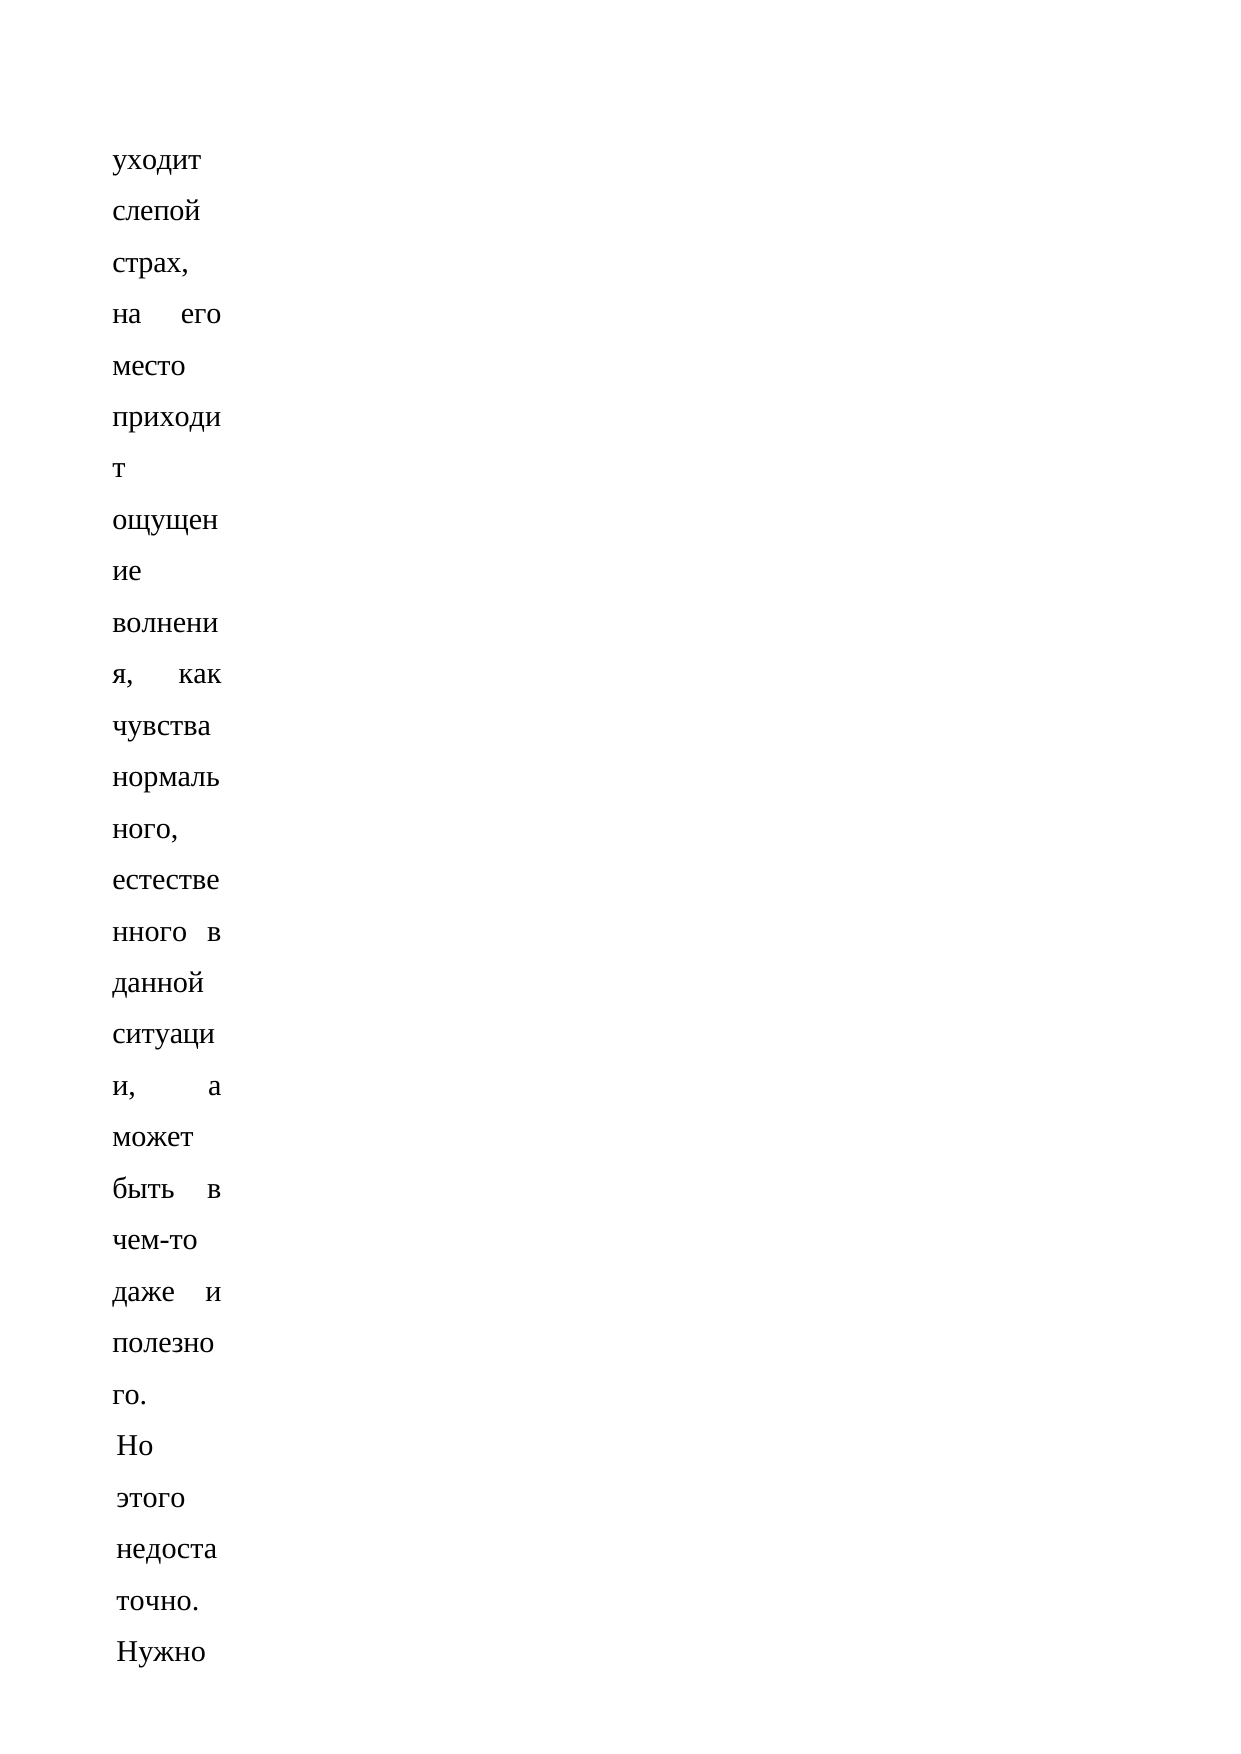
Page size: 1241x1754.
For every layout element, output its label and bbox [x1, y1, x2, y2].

text [116, 1414, 221, 1672]
text [112, 128, 221, 1414]
